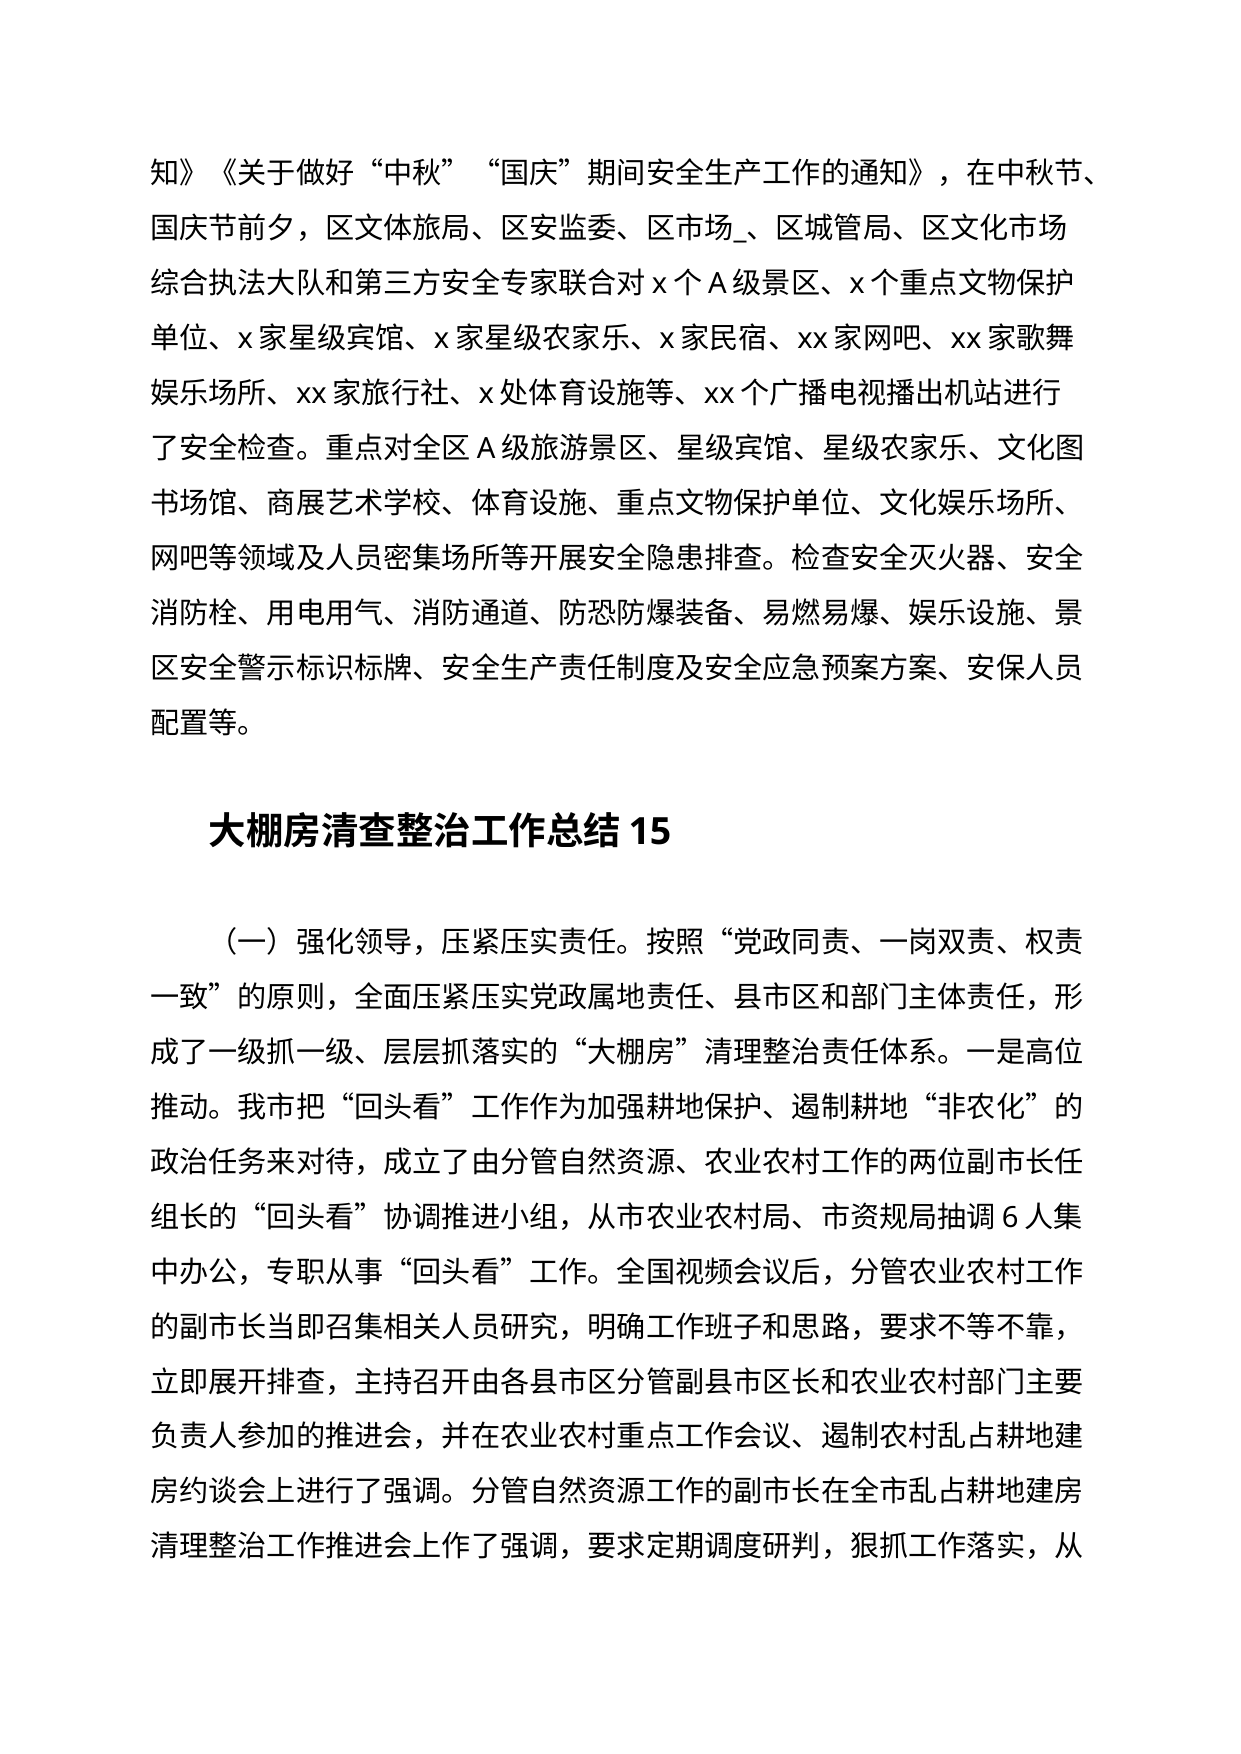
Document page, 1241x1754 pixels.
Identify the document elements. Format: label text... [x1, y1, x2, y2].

text 大棚房清查整治工作总结15 [150, 801, 1090, 856]
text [150, 919, 1090, 1565]
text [150, 150, 1090, 742]
